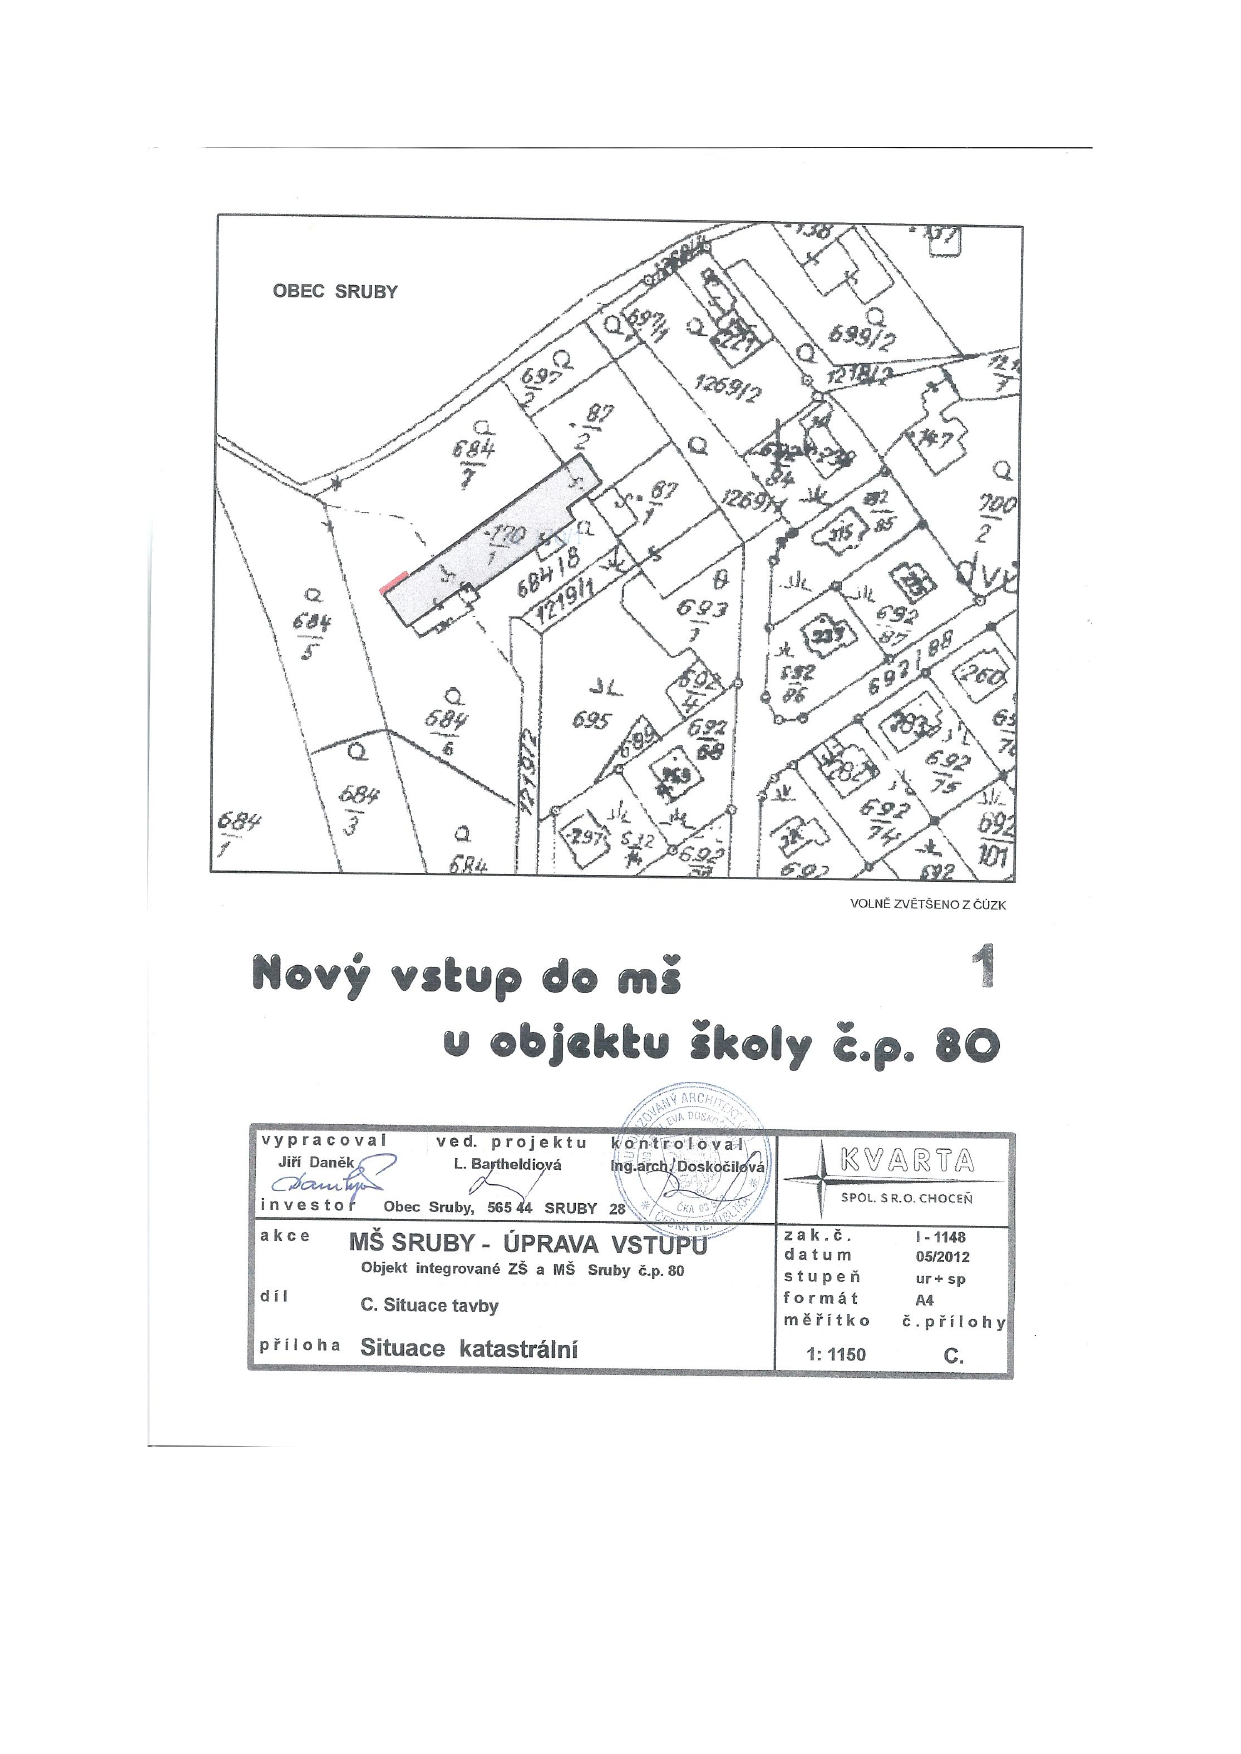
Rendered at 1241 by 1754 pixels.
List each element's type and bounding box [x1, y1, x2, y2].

picture [147, 147, 1093, 1447]
